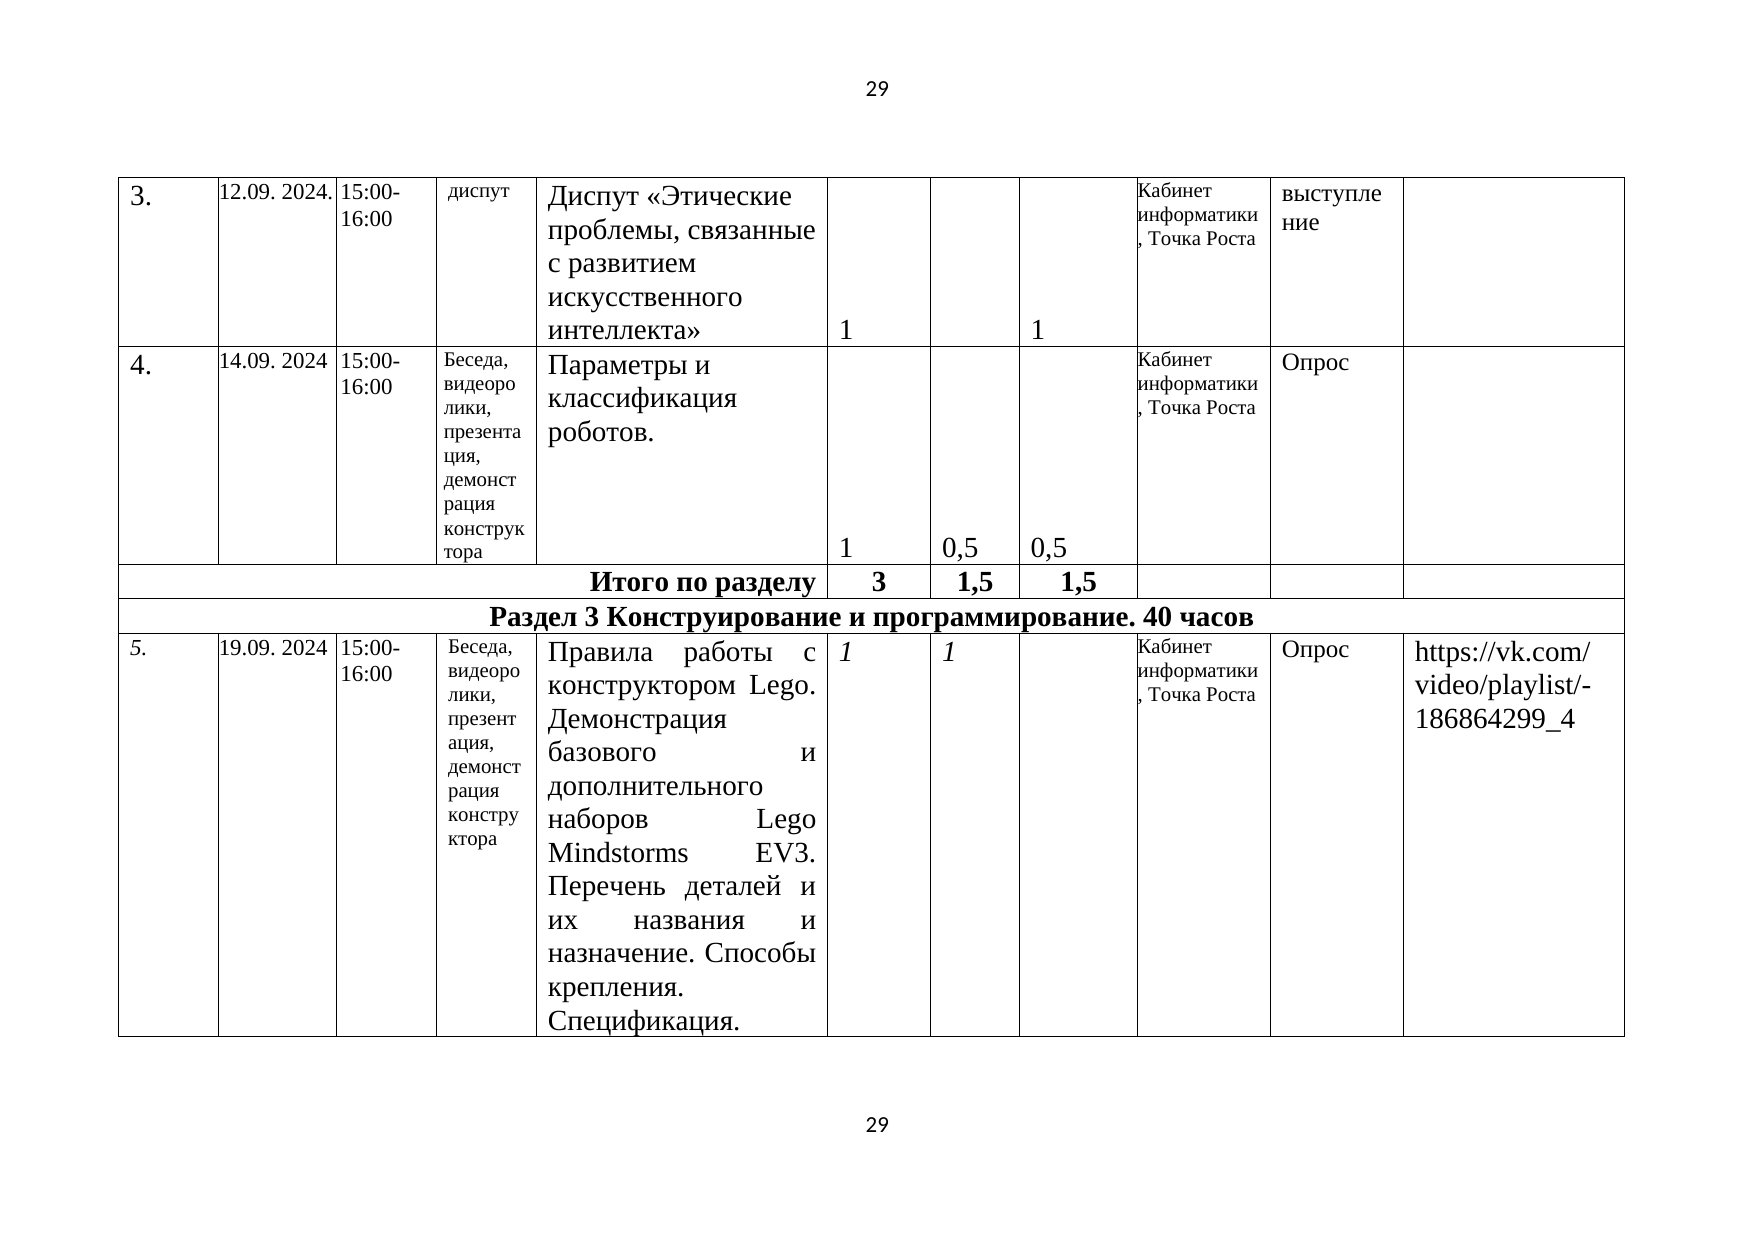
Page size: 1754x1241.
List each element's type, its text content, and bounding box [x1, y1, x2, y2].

table_cell 1 [828, 178, 930, 346]
table_cell 15:00- 16:00 [337, 634, 436, 1036]
table_cell Кабинет информатики, Точка Роста [1138, 347, 1270, 563]
table_cell [1138, 565, 1270, 598]
table_cell 0,5 [1020, 347, 1137, 563]
table_cell 1,5 [931, 565, 1019, 598]
table_cell [1404, 347, 1624, 563]
table_cell 1 [828, 634, 930, 1036]
table_cell 1 [931, 634, 1019, 1036]
table_cell [119, 347, 218, 563]
table_cell [931, 178, 1019, 346]
table_cell Кабинет информатики, Точка Роста [1138, 634, 1270, 1036]
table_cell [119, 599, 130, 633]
table_cell 14.09. 2024 [219, 347, 336, 563]
table_cell 1 [1020, 178, 1137, 346]
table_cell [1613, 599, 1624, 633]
table_cell 1,5 [1020, 565, 1137, 598]
table_cell диспут [437, 178, 536, 346]
table_cell [119, 178, 218, 346]
table_cell [1404, 178, 1624, 346]
table_cell Кабинет информатики, Точка Роста [1138, 178, 1270, 346]
table_cell Диспут «Этические проблемы, связанные с развитием искусственного интеллекта» [537, 178, 827, 346]
table_cell [119, 634, 218, 1036]
table_cell выступление [1271, 178, 1403, 346]
table_cell 12.09. 2024. [219, 178, 336, 346]
table_cell 1 [828, 347, 930, 563]
table_cell Беседа, видеоролики, презентация, демонстрация конструктора [437, 634, 536, 1036]
table_cell Опрос [1271, 634, 1403, 1036]
table_cell Беседа, видеоролики, презентация, демонстрация конструктора [437, 347, 536, 563]
table_cell 3 [828, 565, 930, 598]
table_cell Параметры и классификация роботов. [537, 347, 827, 563]
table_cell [1404, 634, 1624, 1036]
table_cell 15:00- 16:00 [337, 178, 436, 346]
table_cell [1271, 565, 1403, 598]
table_cell 19.09. 2024 [219, 634, 336, 1036]
table_cell [1404, 565, 1624, 598]
table_cell 15:00- 16:00 [337, 347, 436, 563]
table_cell Опрос [1271, 347, 1403, 563]
table_cell Итого по разделу [119, 565, 827, 598]
table_cell 0,5 [931, 347, 1019, 563]
table_cell [1020, 634, 1137, 1036]
